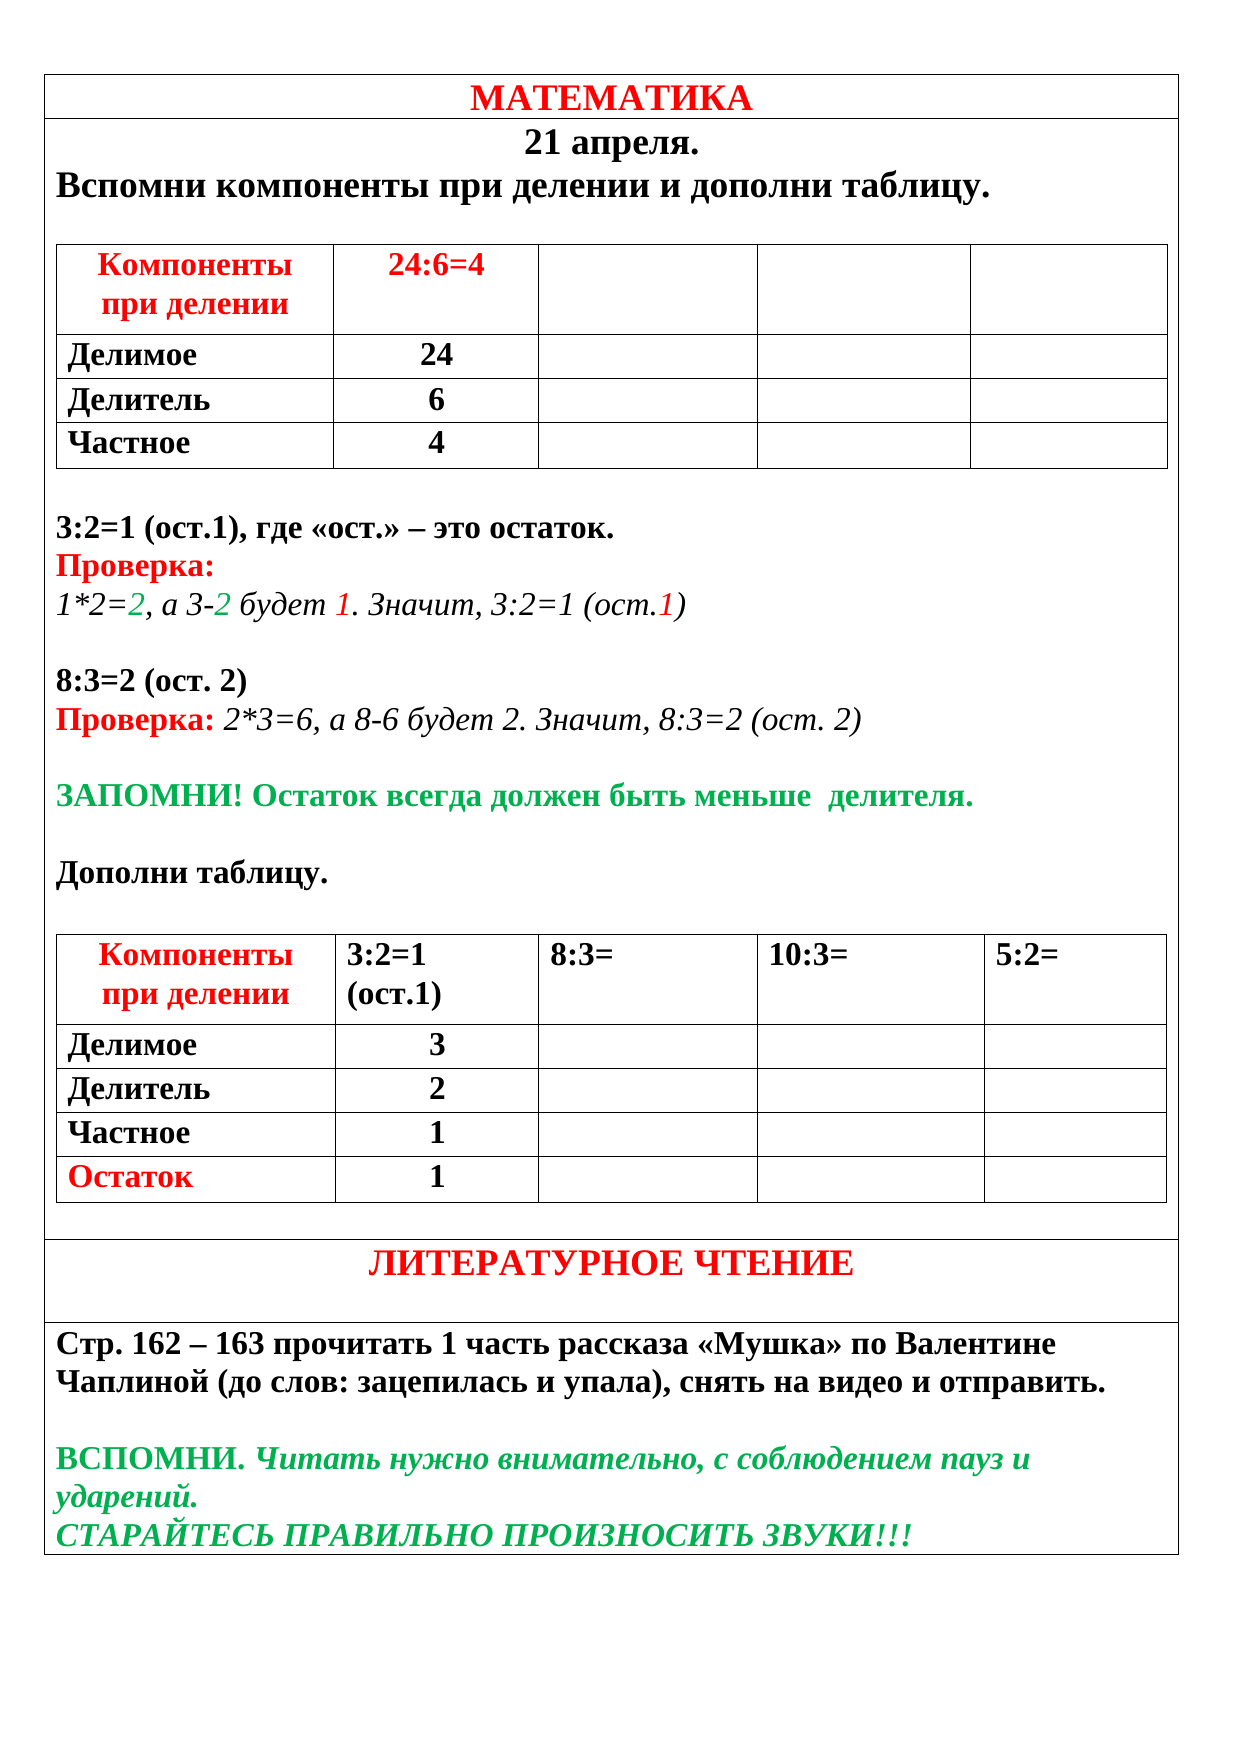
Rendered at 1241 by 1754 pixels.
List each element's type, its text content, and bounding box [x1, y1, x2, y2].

table_header МАТЕМАТИКА [45, 75, 1178, 118]
table_cell Стр. 162 – 163 прочитать 1 часть рассказа «Мушка» по Валентине Чаплиной (до слов: зацепилась и упала), снять на видео и отправить. ВСПОМНИ. Читать нужно внимательно, с соблюдением пауз и ударений. СТАРАЙТЕСЬ ПРАВИЛЬНО ПРОИЗНОСИТЬ ЗВУКИ!!! [45, 1323, 1178, 1553]
table_cell 21 апреля. Вспомни компоненты при делении и дополни таблицу. 3:2=1 (ост.1), где «ост.» – это остаток. Проверка: 1*2=2, а 3-2 будет 1. Значит, 3:2=1 (ост.1) 8:3=2 (ост. 2) Проверка: 2*3=6, а 8-6 будет 2. Значит, 8:3=2 (ост. 2) ЗАПОМНИ! Остаток всегда должен быть меньше делителя. Дополни таблицу. [45, 119, 1178, 1239]
table_cell ЛИТЕРАТУРНОЕ ЧТЕНИЕ [45, 1240, 1178, 1322]
